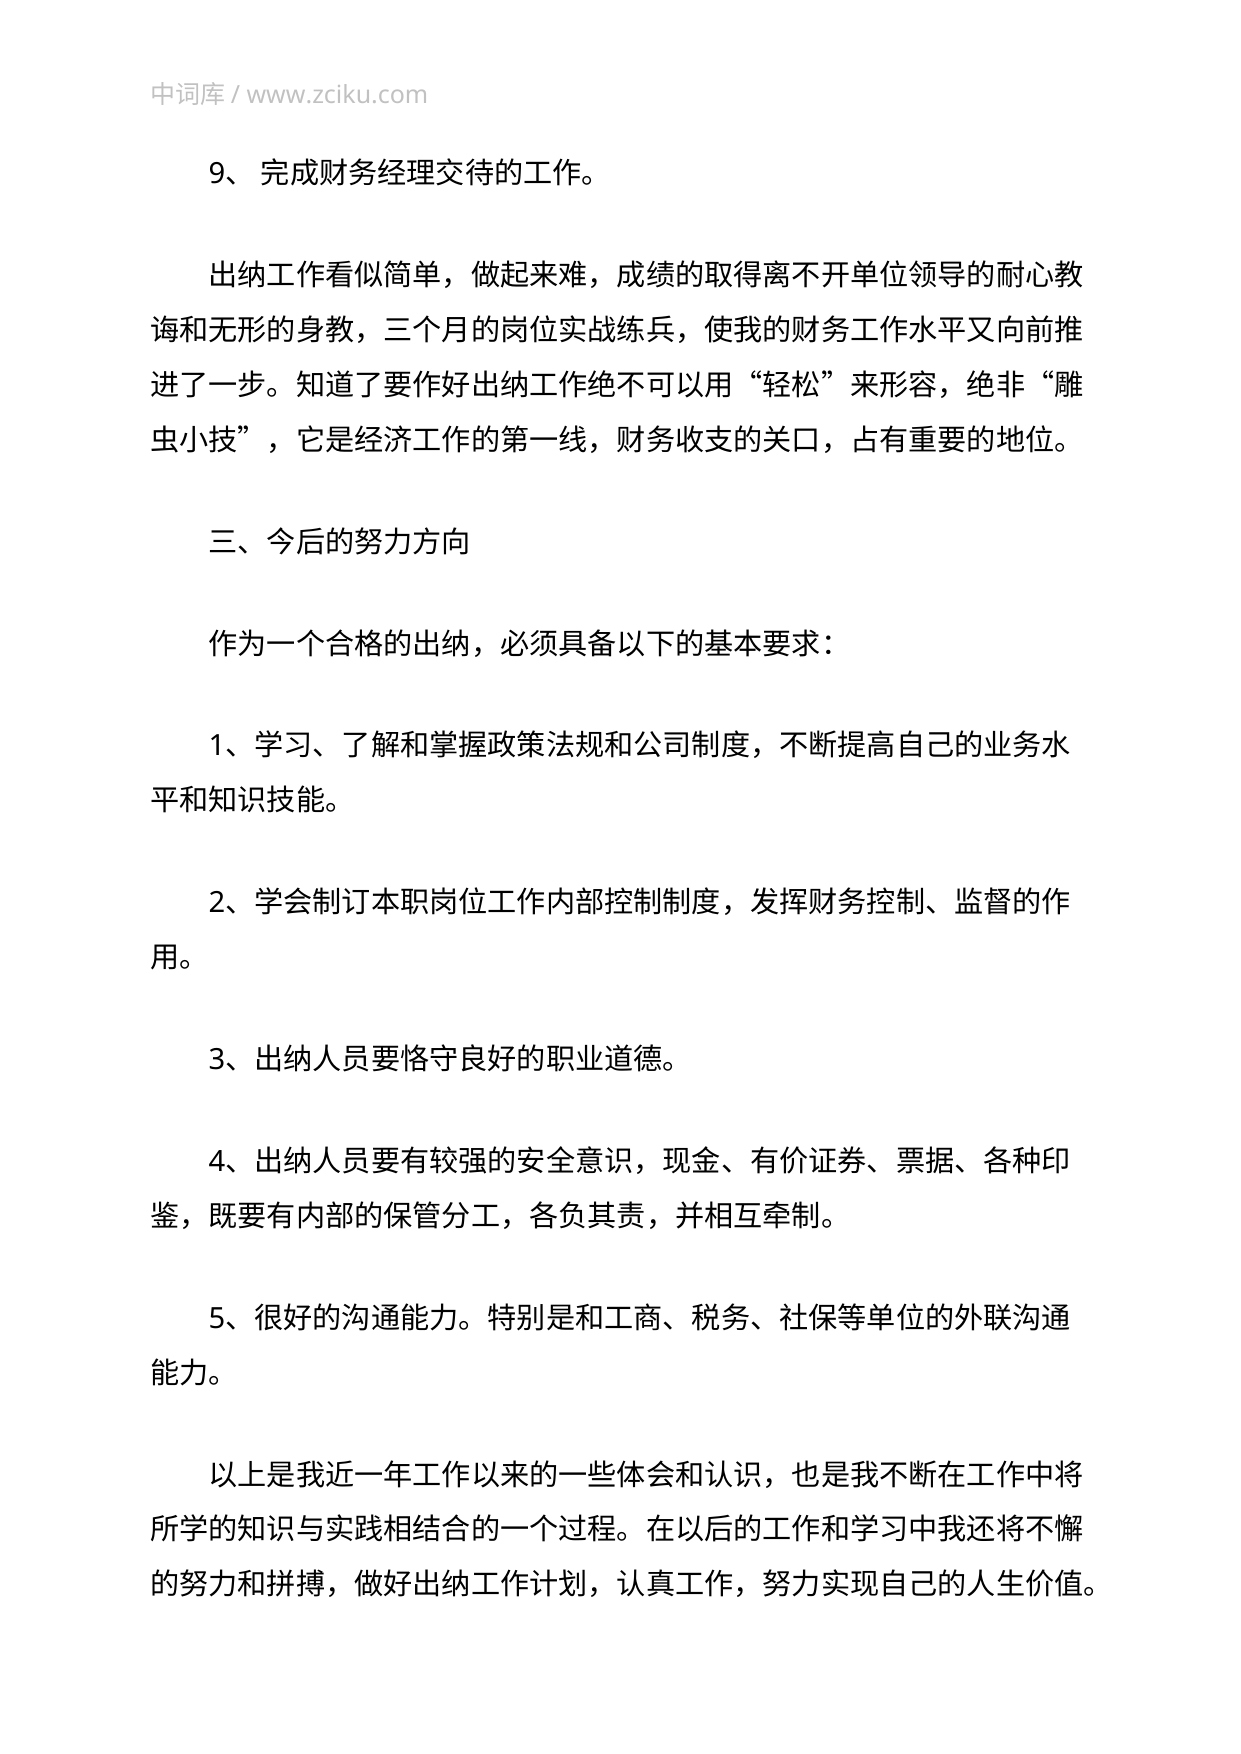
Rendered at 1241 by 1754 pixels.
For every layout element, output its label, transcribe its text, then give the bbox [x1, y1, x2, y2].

text 2、学会制订本职岗位工作内部控制制度，发挥财务控制、监督的作用。 [150, 879, 1090, 976]
text 作为一个合格的出纳，必须具备以下的基本要求： [150, 620, 1090, 662]
text 三、今后的努力方向 [150, 518, 1090, 561]
text 5、很好的沟通能力。特别是和工商、税务、社保等单位的外联沟通能力。 [150, 1294, 1090, 1392]
text 出纳工作看似简单，做起来难，成绩的取得离不开单位领导的耐心教诲和无形的身教，三个月的岗位实战练兵，使我的财务工作水平又向前推进了一步。知道了要作好出纳工作绝不可以用“轻松”来形容，绝非“雕虫小技”，它是经济工作的第一线，财务收支的关口，占有重要的地位。 [150, 252, 1090, 459]
text 4、出纳人员要有较强的安全意识，现金、有价证券、票据、各种印鉴，既要有内部的保管分工，各负其责，并相互牵制。 [150, 1137, 1090, 1235]
text 9、 完成财务经理交待的工作。 [150, 150, 1090, 192]
text 以上是我近一年工作以来的一些体会和认识，也是我不断在工作中将所学的知识与实践相结合的一个过程。在以后的工作和学习中我还将不懈的努力和拼搏，做好出纳工作计划，认真工作，努力实现自己的人生价值。 [150, 1451, 1090, 1603]
text 1、学习、了解和掌握政策法规和公司制度，不断提高自己的业务水平和知识技能。 [150, 722, 1090, 819]
text 3、出纳人员要恪守良好的职业道德。 [150, 1036, 1090, 1078]
